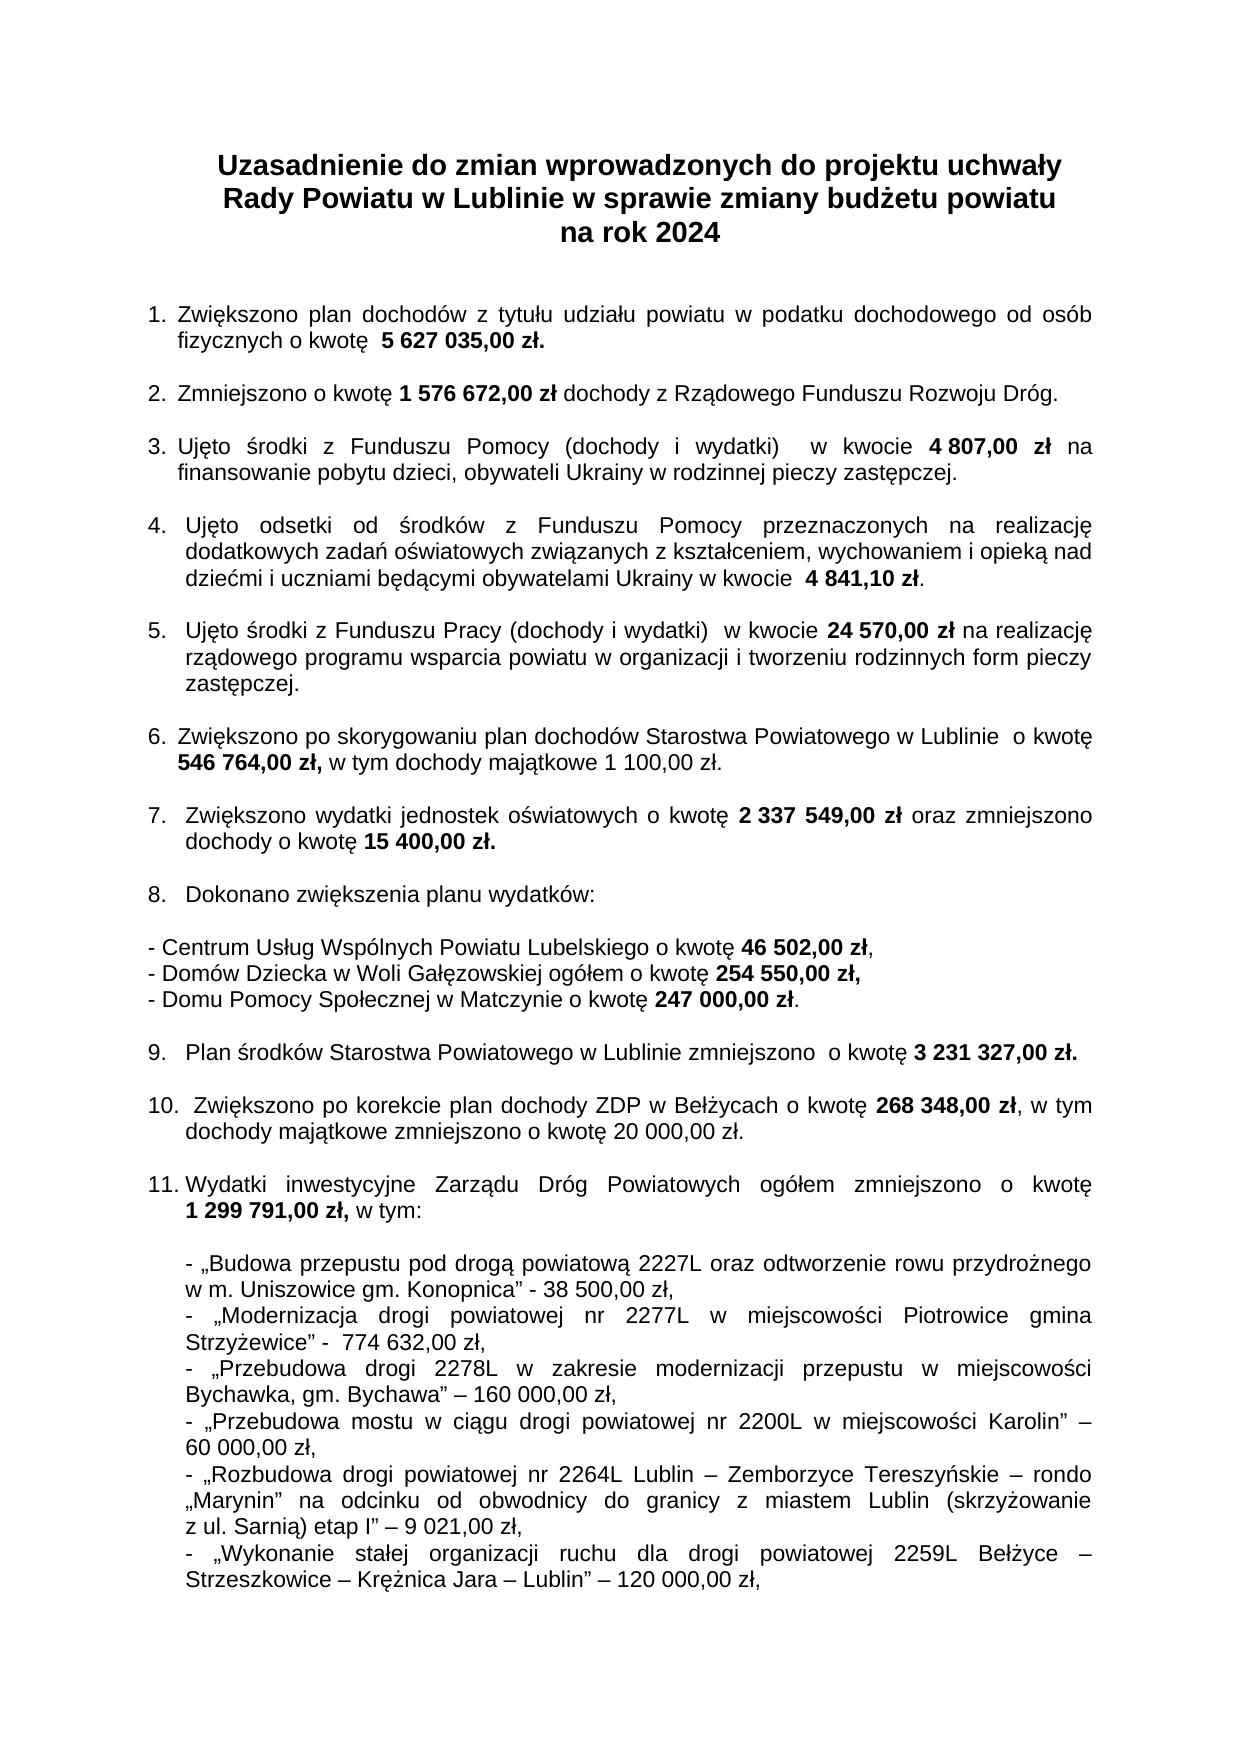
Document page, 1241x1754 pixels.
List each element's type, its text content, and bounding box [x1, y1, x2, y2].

list Zmniejszono o kwotę 1 576 672,00 zł dochody z Rządowego Funduszu Rozwoju Dróg. [148, 380, 1093, 406]
text - Domu Pomocy Społecznej w Matczynie o kwotę 247 000,00 zł. [148, 986, 1093, 1012]
list - „Przebudowa drogi 2278L w zakresie modernizacji przepustu w miejscowości Bychawka, gm. Bychawa” – 160 000,00 zł, [185, 1355, 1093, 1408]
list - „Przebudowa mostu w ciągu drogi powiatowej nr 2200L w miejscowości Karolin” – 60 000,00 zł, [185, 1408, 1093, 1461]
list - „Rozbudowa drogi powiatowej nr 2264L Lublin – Zemborzyce Tereszyńskie – rondo „Marynin” na odcinku od obwodnicy do granicy z miastem Lublin (skrzyżowanie z ul. Sarnią) etap I” – 9 021,00 zł, [185, 1461, 1093, 1539]
list Ujęto odsetki od środków z Funduszu Pomocy przeznaczonych na realizację dodatkowych zadań oświatowych związanych z kształceniem, wychowaniem i opieką nad dziećmi i uczniami będącymi obywatelami Ukrainy w kwocie 4 841,10 zł. [148, 512, 1093, 591]
list Plan środków Starostwa Powiatowego w Lublinie zmniejszono o kwotę 3 231 327,00 zł. [148, 1039, 1093, 1065]
text - Domów Dziecka w Woli Gałęzowskiej ogółem o kwotę 254 550,00 zł, [148, 960, 1093, 986]
list Zwiększono po korekcie plan dochody ZDP w Bełżycach o kwotę 268 348,00 zł, w tym dochody majątkowe zmniejszono o kwotę 20 000,00 zł. [148, 1092, 1093, 1144]
list Ujęto środki z Funduszu Pracy (dochody i wydatki) w kwocie 24 570,00 zł na realizację rządowego programu wsparcia powiatu w organizacji i tworzeniu rodzinnych form pieczy zastępczej. [148, 617, 1093, 696]
list Zwiększono plan dochodów z tytułu udziału powiatu w podatku dochodowego od osób fizycznych o kwotę 5 627 035,00 zł. [148, 301, 1093, 354]
text Rady Powiatu w Lublinie w sprawie zmiany budżetu powiatu [133, 181, 1132, 215]
list Ujęto środki z Funduszu Pomocy (dochody i wydatki) w kwocie 4 807,00 zł na finansowanie pobytu dzieci, obywateli Ukrainy w rodzinnej pieczy zastępczej. [148, 433, 1093, 485]
list - „Modernizacja drogi powiatowej nr 2277L w miejscowości Piotrowice gmina Strzyżewice” - 774 632,00 zł, [185, 1302, 1093, 1355]
text na rok 2024 [133, 215, 1132, 248]
list Zwiększono wydatki jednostek oświatowych o kwotę 2 337 549,00 zł oraz zmniejszono dochody o kwotę 15 400,00 zł. [148, 802, 1093, 854]
list Wydatki inwestycyjne Zarządu Dróg Powiatowych ogółem zmniejszono o kwotę 1 299 791,00 zł, w tym: [148, 1171, 1093, 1223]
text Uzasadnienie do zmian wprowadzonych do projektu uchwały [133, 148, 1132, 181]
list - „Wykonanie stałej organizacji ruchu dla drogi powiatowej 2259L Bełżyce – Strzeszkowice – Krężnica Jara – Lublin” – 120 000,00 zł, [185, 1539, 1093, 1592]
list Zwiększono po skorygowaniu plan dochodów Starostwa Powiatowego w Lublinie o kwotę 546 764,00 zł, w tym dochody majątkowe 1 100,00 zł. [148, 723, 1093, 775]
list Dokonano zwiększenia planu wydatków: [148, 881, 1093, 907]
list - „Budowa przepustu pod drogą powiatową 2227L oraz odtworzenie rowu przydrożnego w m. Uniszowice gm. Konopnica” - 38 500,00 zł, [185, 1250, 1093, 1302]
text - Centrum Usług Wspólnych Powiatu Lubelskiego o kwotę 46 502,00 zł, [148, 933, 1093, 960]
